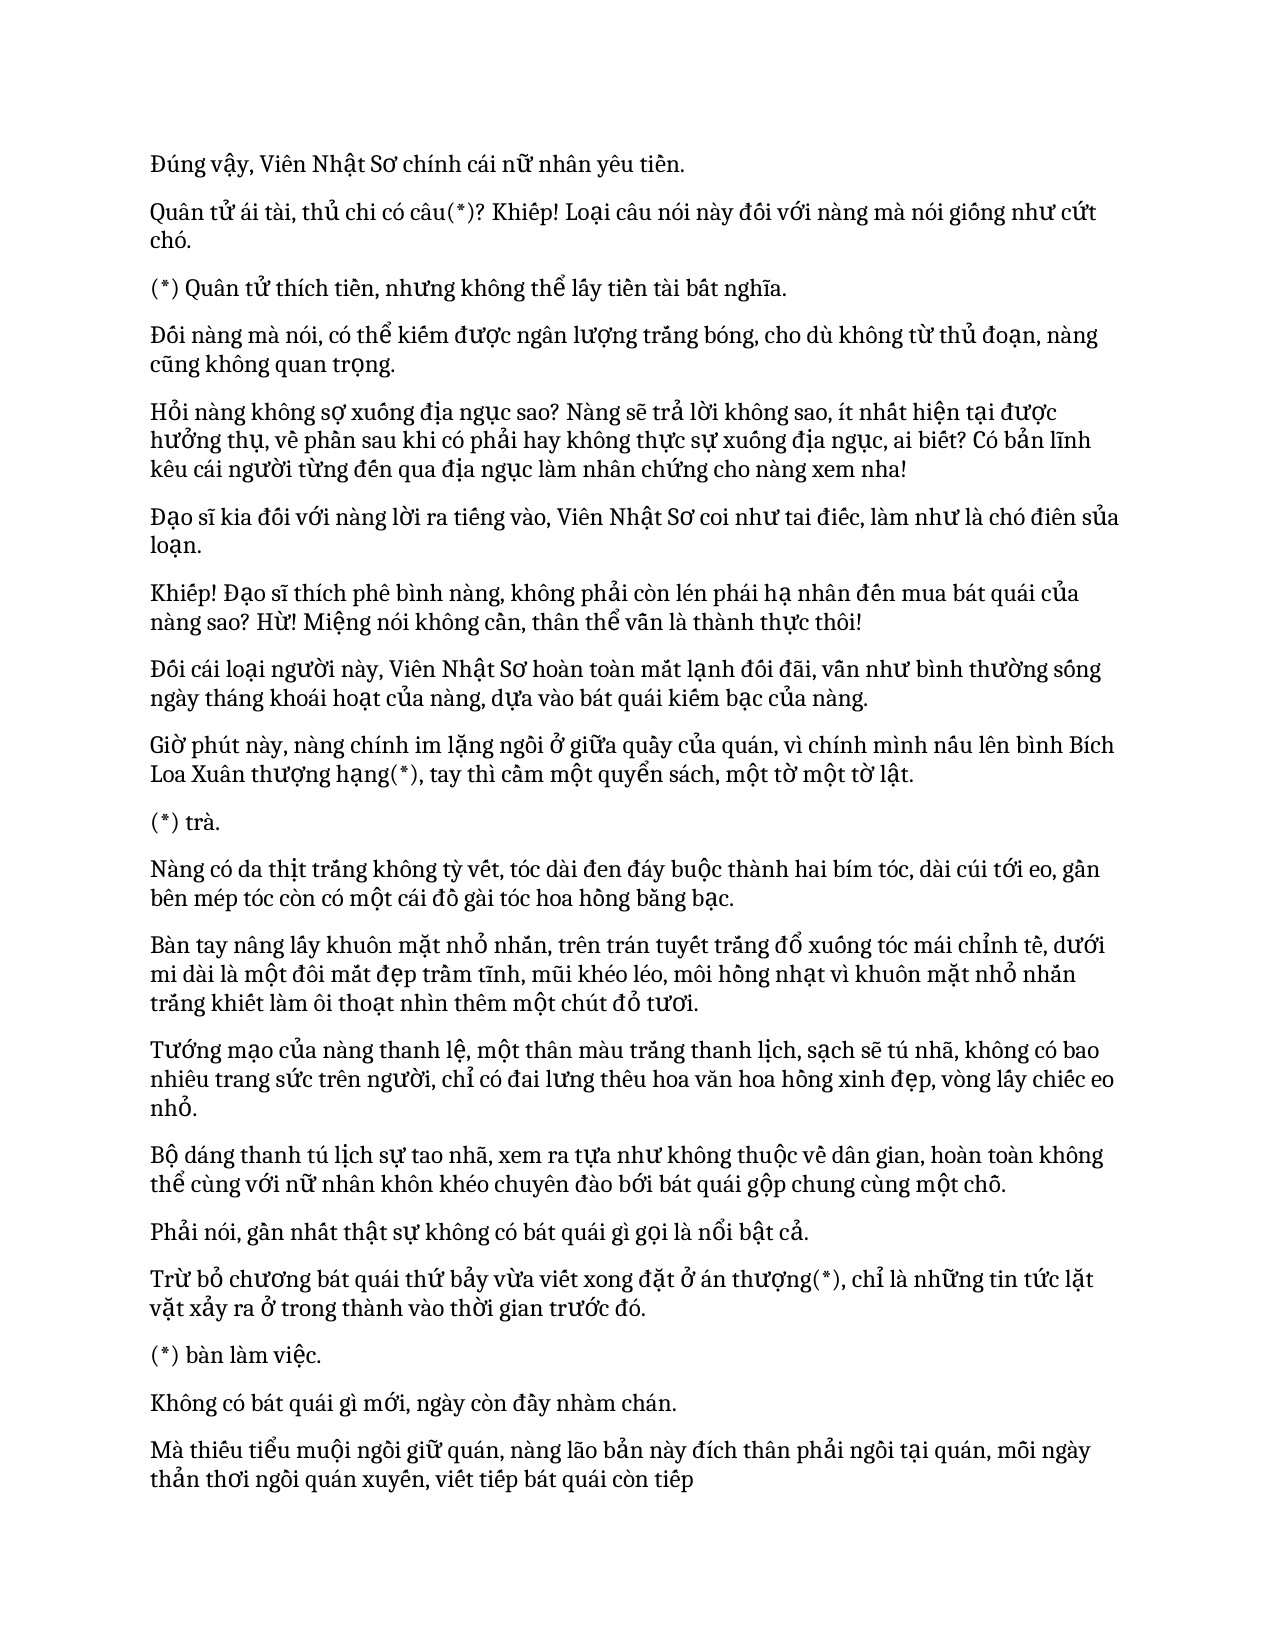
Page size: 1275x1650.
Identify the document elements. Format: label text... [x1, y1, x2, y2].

text Nàng có da thịt trắng không tỳ vết, tóc dài đen đáy buộc thành hai bím tóc, dài cúi tới eo, gần bên mép tóc còn có một cái đồ gài tóc hoa hồng bằng bạc. [150, 855, 1125, 912]
text Trừ bỏ chương bát quái thứ bảy vừa viết xong đặt ở án thượng(*), chỉ là những tin tức lặt vặt xảy ra ở trong thành vào thời gian trước đó. [150, 1265, 1125, 1322]
text Không có bát quái gì mới, ngày còn đầy nhàm chán. [150, 1389, 1125, 1417]
text Khiếp! Đạo sĩ thích phê bình nàng, không phải còn lén phái hạ nhân đến mua bát quái của nàng sao? Hừ! Miệng nói không cần, thân thể vẫn là thành thực thôi! [150, 579, 1125, 636]
text Đạo sĩ kia đối với nàng lời ra tiếng vào, Viên Nhật Sơ coi như tai điếc, làm như là chó điên sủa loạn. [150, 502, 1125, 560]
text (*) trà. [150, 807, 1125, 836]
text Đối cái loại người này, Viên Nhật Sơ hoàn toàn mắt lạnh đối đãi, vẫn như bình thường sống ngày tháng khoái hoạt của nàng, dựa vào bát quái kiếm bạc của nàng. [150, 655, 1125, 712]
text (*) bàn làm việc. [150, 1341, 1125, 1370]
text Đối nàng mà nói, có thể kiếm được ngân lượng trắng bóng, cho dù không từ thủ đoạn, nàng cũng không quan trọng. [150, 321, 1125, 379]
text (*) Quân tử thích tiền, nhưng không thể lấy tiền tài bất nghĩa. [150, 274, 1125, 302]
text Bộ dáng thanh tú lịch sự tao nhã, xem ra tựa như không thuộc về dân gian, hoàn toàn không thể cùng với nữ nhân khôn khéo chuyên đào bới bát quái gộp chung cùng một chỗ. [150, 1141, 1125, 1199]
text Giờ phút này, nàng chính im lặng ngồi ở giữa quầy của quán, vì chính mình nấu lên bình Bích Loa Xuân thượng hạng(*), tay thì cầm một quyển sách, một tờ một tờ lật. [150, 731, 1125, 789]
text Đúng vậy, Viên Nhật Sơ chính cái nữ nhân yêu tiền. [150, 150, 1125, 179]
text Tướng mạo của nàng thanh lệ, một thân màu trắng thanh lịch, sạch sẽ tú nhã, không có bao nhiêu trang sức trên người, chỉ có đai lưng thêu hoa văn hoa hồng xinh đẹp, vòng lấy chiếc eo nhỏ. [150, 1036, 1125, 1122]
text Quân tử ái tài, thủ chi có câu(*)? Khiếp! Loại câu nói này đối với nàng mà nói giống như cứt chó. [150, 197, 1125, 255]
text Hỏi nàng không sợ xuống địa ngục sao? Nàng sẽ trả lời không sao, ít nhất hiện tại được hưởng thụ, về phần sau khi có phải hay không thực sự xuống địa ngục, ai biết? Có bản lĩnh kêu cái người từng đến qua địa ngục làm nhân chứng cho nàng xem nha! [150, 397, 1125, 484]
text Phải nói, gần nhất thật sự không có bát quái gì gọi là nổi bật cả. [150, 1217, 1125, 1246]
text Mà thiếu tiểu muội ngồi giữ quán, nàng lão bản này đích thân phải ngồi tại quán, mỗi ngày thản thơi ngồi quán xuyến, viết tiếp bát quái còn tiếp [150, 1436, 1125, 1494]
text Bàn tay nâng lấy khuôn mặt nhỏ nhắn, trên trán tuyết trắng đổ xuống tóc mái chỉnh tề, dưới mi dài là một đôi mắt đẹp trầm tĩnh, mũi khéo léo, môi hồng nhạt vì khuôn mặt nhỏ nhắn trắng khiết làm ôi thoạt nhìn thêm một chút đỏ tươi. [150, 931, 1125, 1017]
